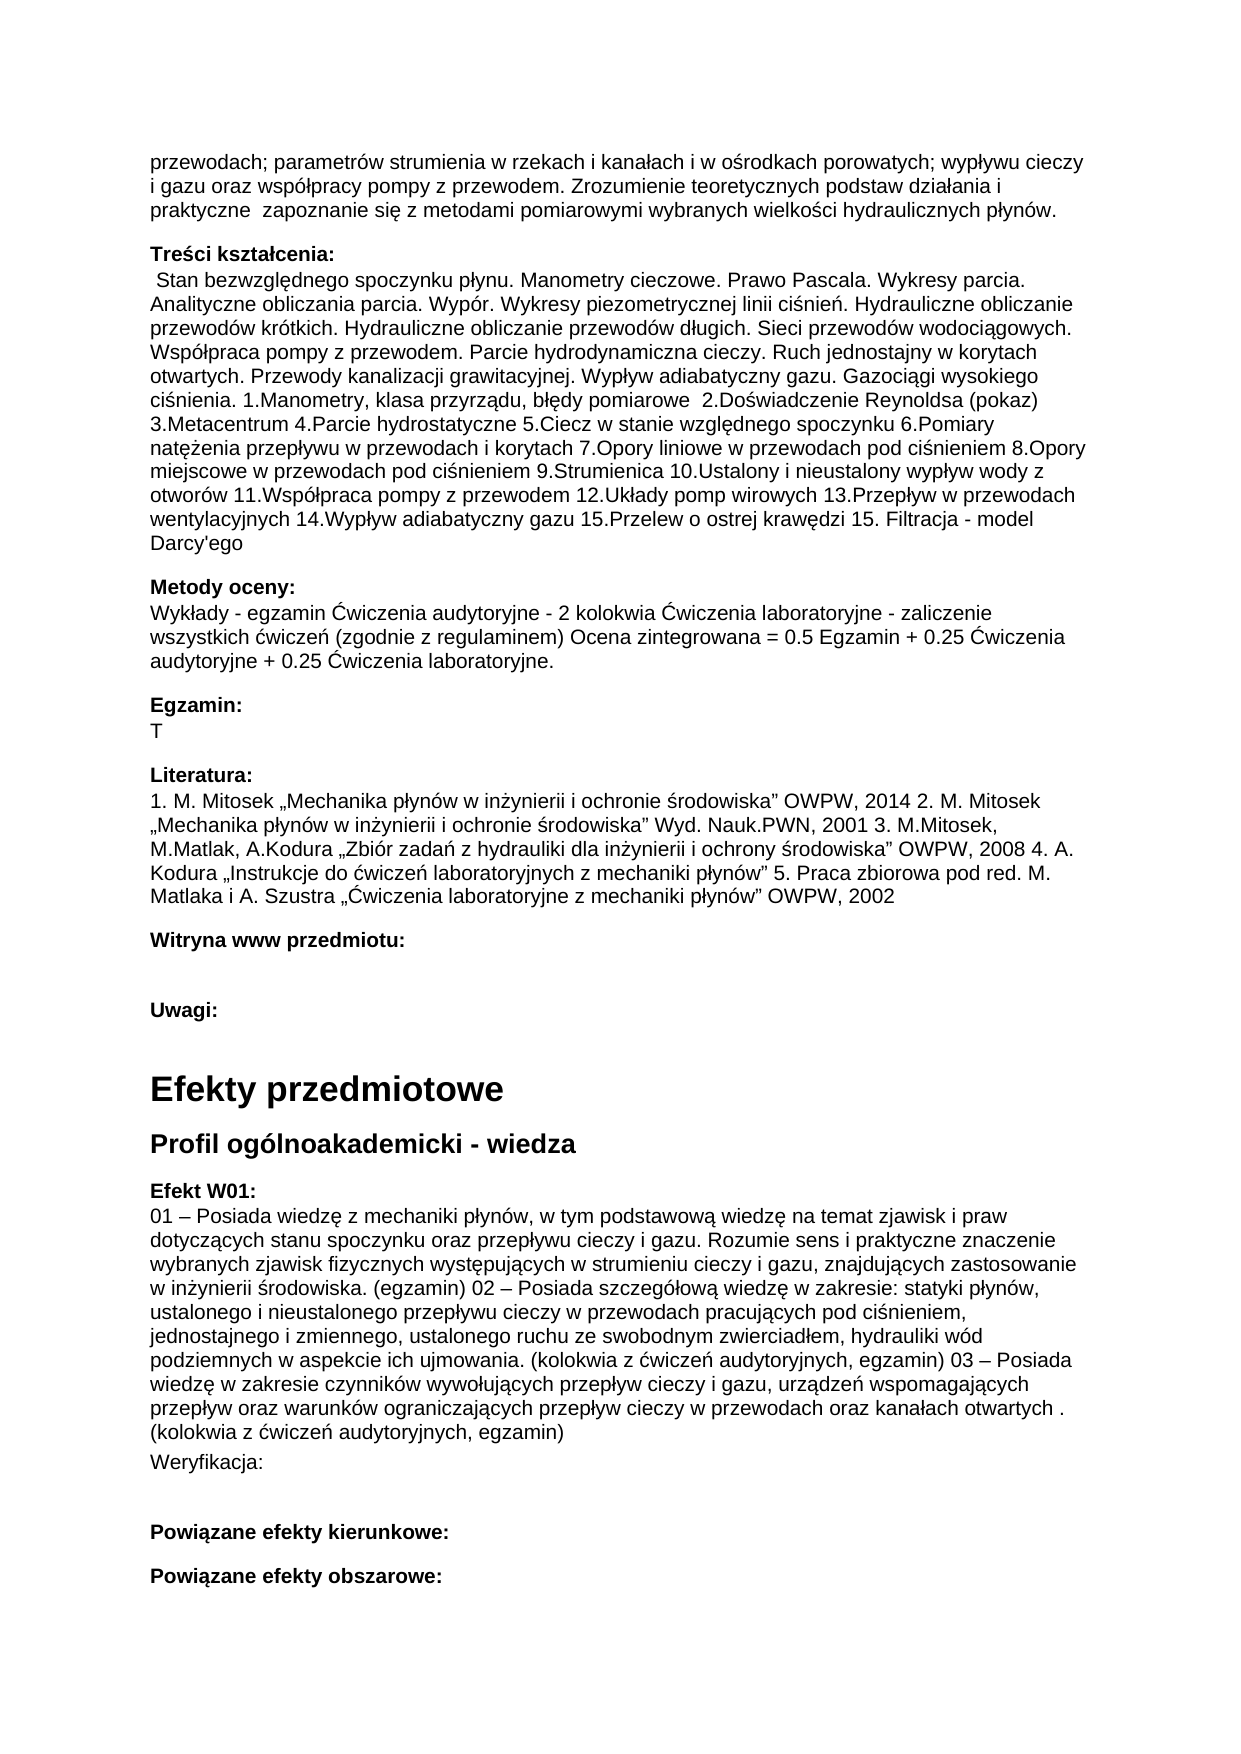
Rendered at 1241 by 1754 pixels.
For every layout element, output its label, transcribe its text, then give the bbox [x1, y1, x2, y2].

text Powiązane efekty obszarowe: [150, 1564, 1090, 1588]
subtitle Efekty przedmiotowe [150, 1068, 1090, 1108]
text Metody oceny: [150, 575, 1090, 599]
text Powiązane efekty kierunkowe: [150, 1520, 1090, 1544]
text Treści kształcenia: [150, 242, 1090, 266]
text Efekt W01: [150, 1179, 1090, 1203]
text Egzamin: [150, 693, 1090, 717]
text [150, 150, 1090, 222]
text Witryna www przedmiotu: [150, 928, 1090, 952]
text Stan bezwzględnego spoczynku płynu. Manometry cieczowe. Prawo Pascala. Wykresy parcia. Analityczne obliczania parcia. Wypór. Wykresy piezometrycznej linii ciśnień. Hydrauliczne obliczanie przewodów krótkich. Hydrauliczne obliczanie przewodów długich. Sieci przewodów wodociągowych. Współpraca pompy z przewodem. Parcie hydrodynamiczna cieczy. Ruch jednostajny w korytach otwartych. Przewody kanalizacji grawitacyjnej. Wypływ adiabatyczny gazu. Gazociągi wysokiego ciśnienia. 1.Manometry, klasa przyrządu, błędy pomiarowe 2.Doświadczenie Reynoldsa (pokaz) 3.Metacentrum 4.Parcie hydrostatyczne 5.Ciecz w stanie względnego spoczynku 6.Pomiary natężenia przepływu w przewodach i korytach 7.Opory liniowe w przewodach pod ciśnieniem 8.Opory miejscowe w przewodach pod ciśnieniem 9.Strumienica 10.Ustalony i nieustalony wypływ wody z otworów 11.Współpraca pompy z przewodem 12.Układy pomp wirowych 13.Przepływ w przewodach wentylacyjnych 14.Wypływ adiabatyczny gazu 15.Przelew o ostrej krawędzi 15. Filtracja - model Darcy'ego [150, 268, 1090, 555]
text T [150, 719, 1090, 743]
text Literatura: [150, 762, 1090, 786]
text Weryfikacja: [150, 1450, 1090, 1474]
text Wykłady - egzamin Ćwiczenia audytoryjne - 2 kolokwia Ćwiczenia laboratoryjne - zaliczenie wszystkich ćwiczeń (zgodnie z regulaminem) Ocena zintegrowana = 0.5 Egzamin + 0.25 Ćwiczenia audytoryjne + 0.25 Ćwiczenia laboratoryjne. [150, 601, 1090, 673]
text Uwagi: [150, 998, 1090, 1022]
text 01 – Posiada wiedzę z mechaniki płynów, w tym podstawową wiedzę na temat zjawisk i praw dotyczących stanu spoczynku oraz przepływu cieczy i gazu. Rozumie sens i praktyczne znaczenie wybranych zjawisk fizycznych występujących w strumieniu cieczy i gazu, znajdujących zastosowanie w inżynierii środowiska. (egzamin) 02 – Posiada szczegółową wiedzę w zakresie: statyki płynów, ustalonego i nieustalonego przepływu cieczy w przewodach pracujących pod ciśnieniem, jednostajnego i zmiennego, ustalonego ruchu ze swobodnym zwierciadłem, hydrauliki wód podziemnych w aspekcie ich ujmowania. (kolokwia z ćwiczeń audytoryjnych, egzamin) 03 – Posiada wiedzę w zakresie czynników wywołujących przepływ cieczy i gazu, urządzeń wspomagających przepływ oraz warunków ograniczających przepływ cieczy w przewodach oraz kanałach otwartych . (kolokwia z ćwiczeń audytoryjnych, egzamin) [150, 1204, 1090, 1444]
subtitle Profil ogólnoakademicki - wiedza [150, 1128, 1090, 1159]
text 1. M. Mitosek „Mechanika płynów w inżynierii i ochronie środowiska” OWPW, 2014 2. M. Mitosek „Mechanika płynów w inżynierii i ochronie środowiska” Wyd. Nauk.PWN, 2001 3. M.Mitosek, M.Matlak, A.Kodura „Zbiór zadań z hydrauliki dla inżynierii i ochrony środowiska” OWPW, 2008 4. A. Kodura „Instrukcje do ćwiczeń laboratoryjnych z mechaniki płynów” 5. Praca zbiorowa pod red. M. Matlaka i A. Szustra „Ćwiczenia laboratoryjne z mechaniki płynów” OWPW, 2002 [150, 788, 1090, 908]
